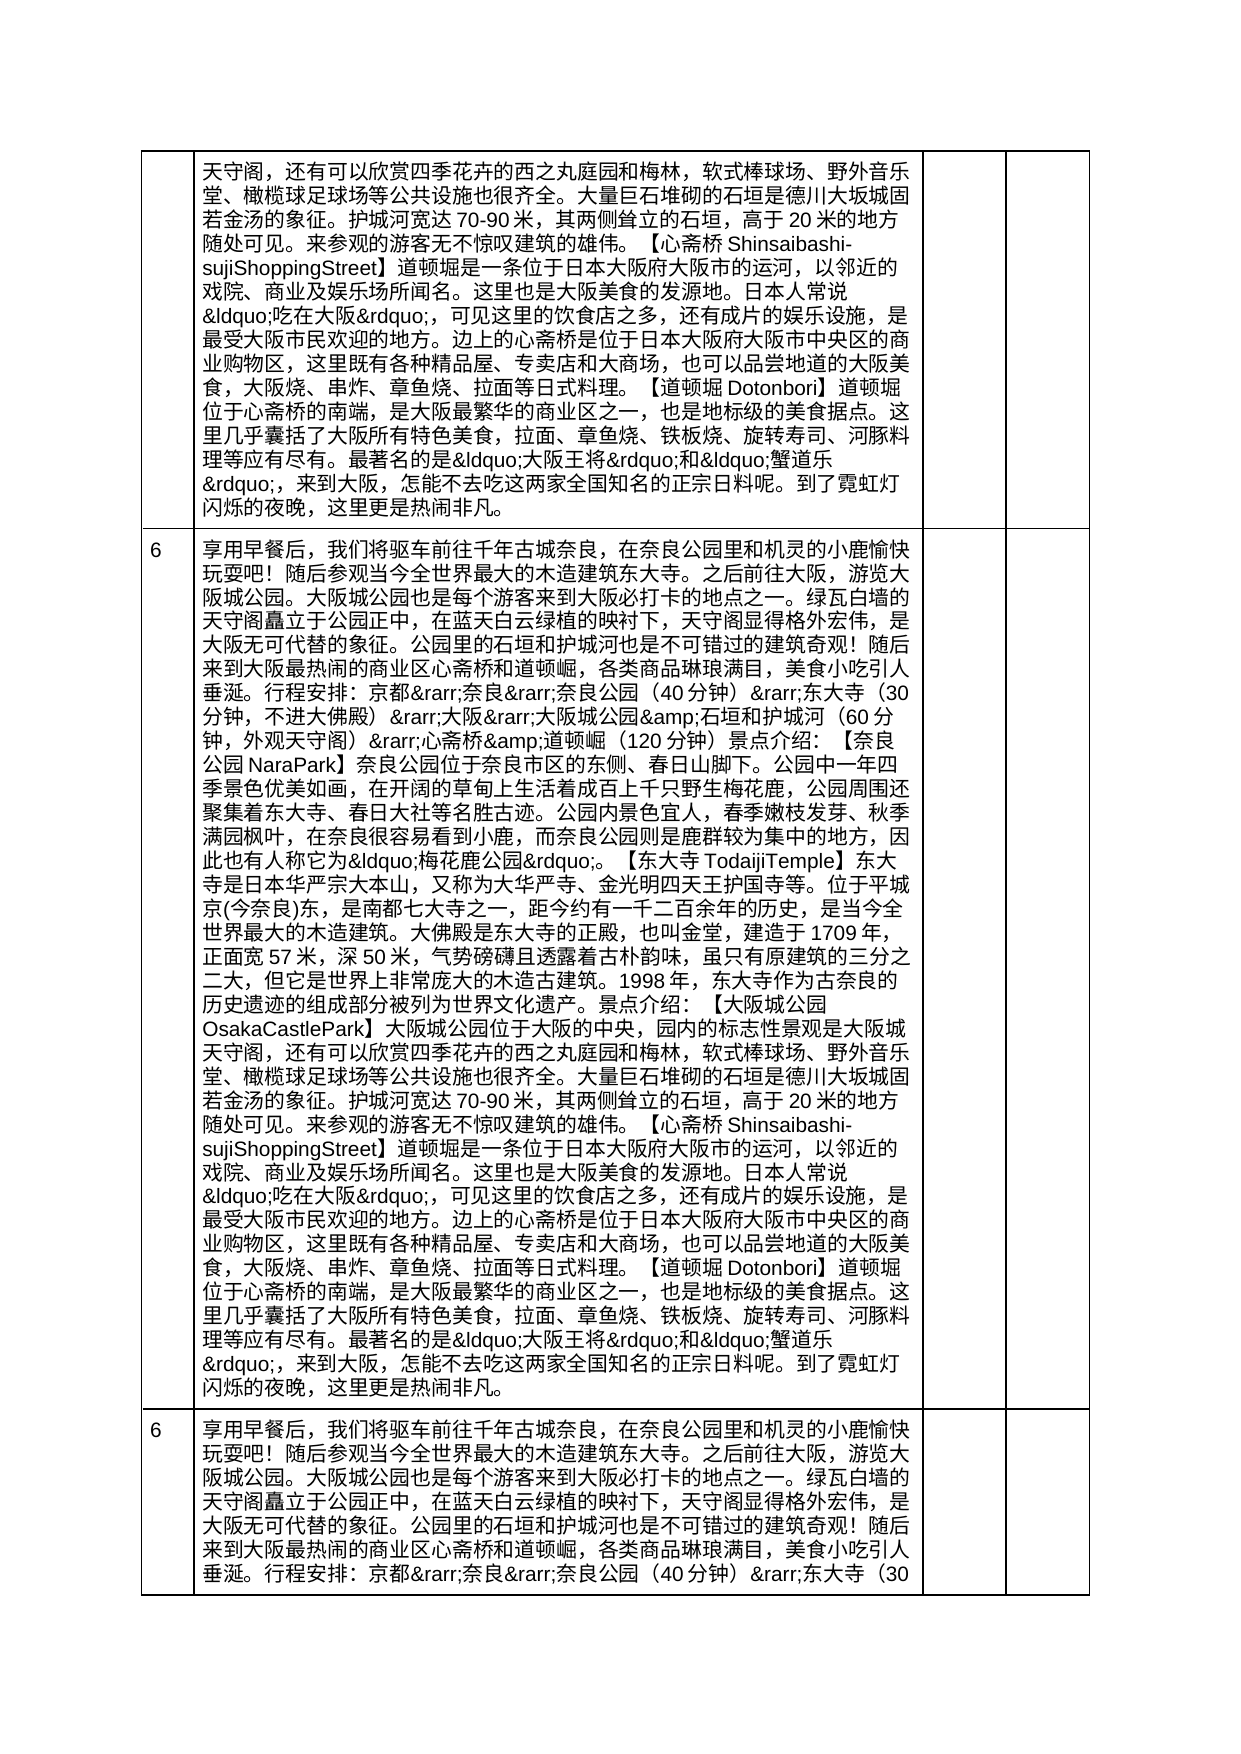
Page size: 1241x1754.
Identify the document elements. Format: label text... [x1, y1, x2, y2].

table_cell [1007, 1410, 1089, 1594]
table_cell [195, 1410, 922, 1594]
table_cell [924, 152, 1005, 528]
table_cell [924, 1410, 1005, 1594]
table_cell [195, 152, 922, 528]
table_cell 6 [142, 152, 193, 528]
table_cell [1007, 152, 1089, 528]
table_cell 6 [142, 529, 193, 1408]
table_cell 6 [142, 1409, 193, 1594]
table_cell [1007, 529, 1089, 1408]
table_cell [924, 529, 1005, 1408]
